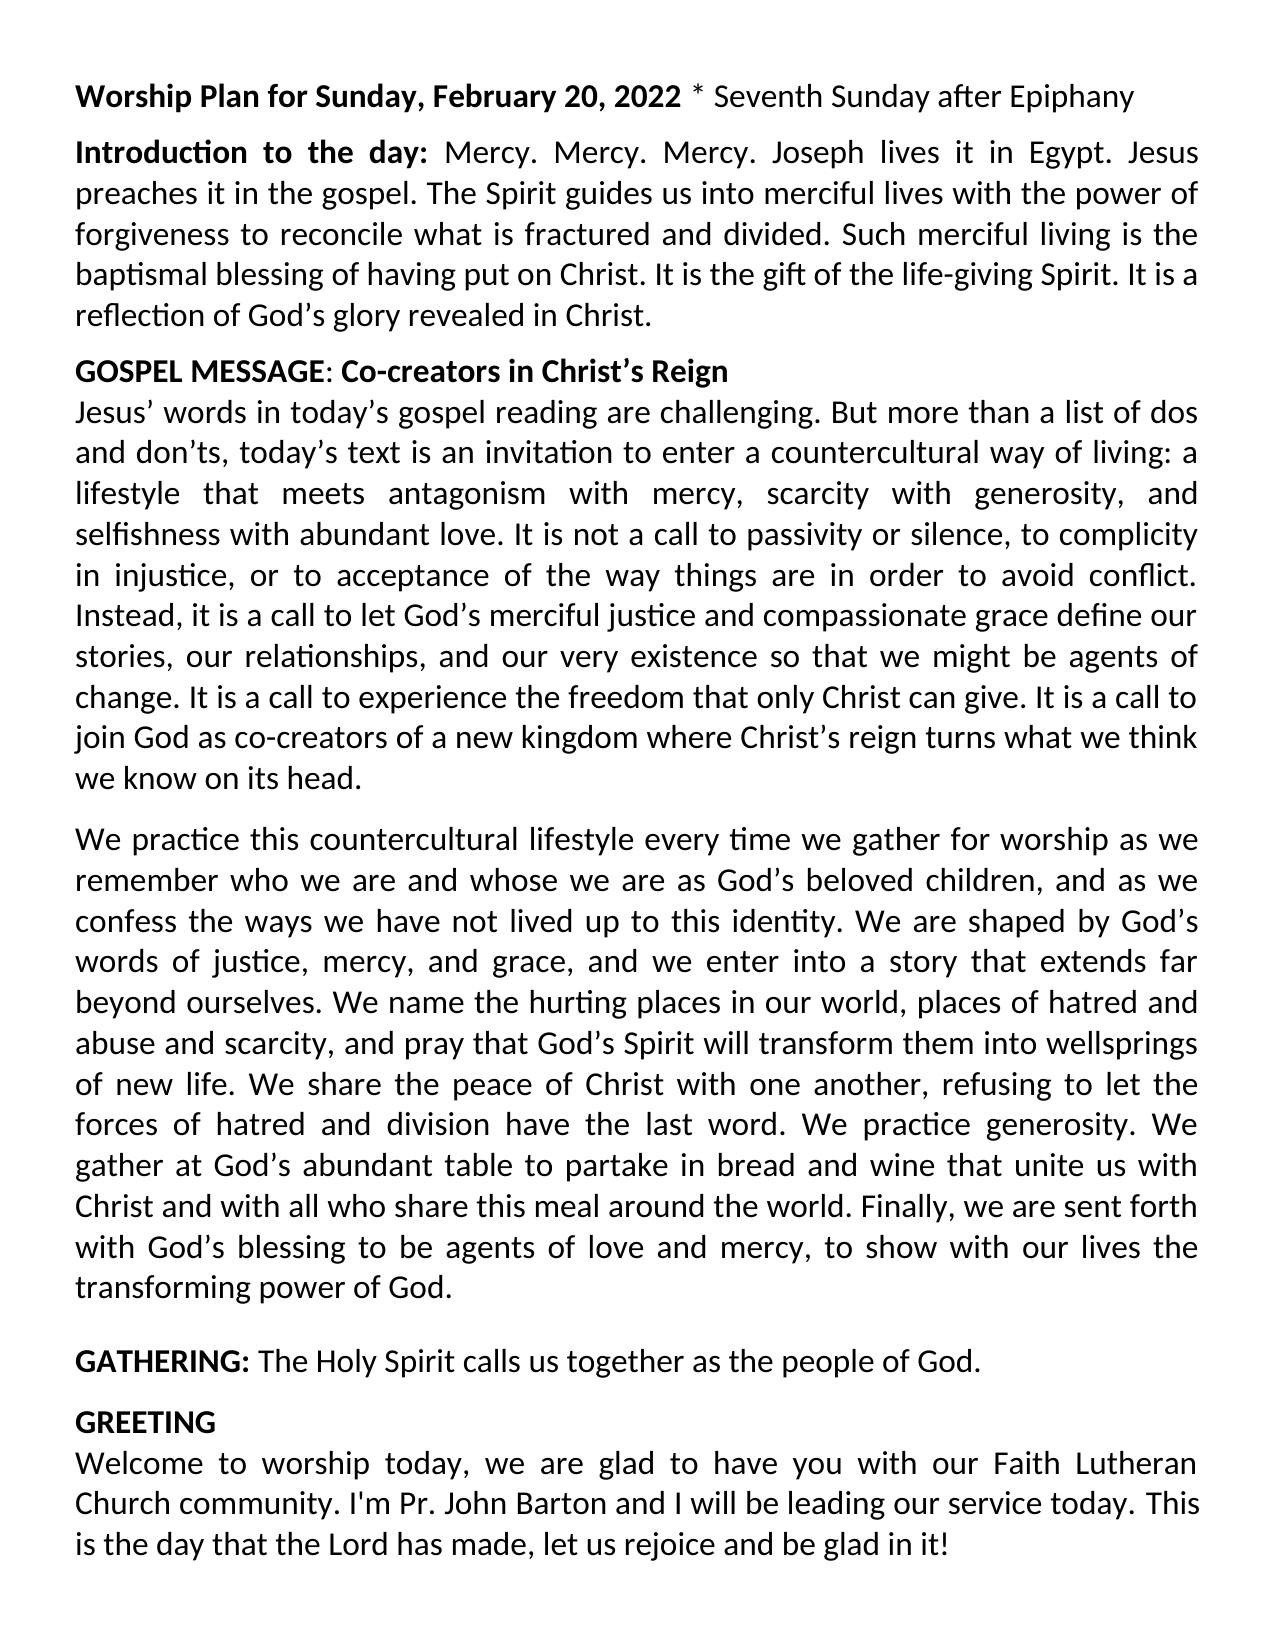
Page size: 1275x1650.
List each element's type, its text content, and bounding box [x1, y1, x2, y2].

text Gathering: The Holy Spirit calls us together as the people of God. [75, 1340, 1200, 1381]
text We practice this countercultural lifestyle every time we gather for worship as we remember who we are and whose we are as God’s beloved children, and as we confess the ways we have not lived up to this identity. We are shaped by God’s words of justice, mercy, and grace, and we enter into a story that extends far beyond ourselves. We name the hurting places in our world, places of hatred and abuse and scarcity, and pray that God’s Spirit will transform them into wellsprings of new life. We share the peace of Christ with one another, refusing to let the forces of hatred and division have the last word. We practice generosity. We gather at God’s abundant table to partake in bread and wine that unite us with Christ and with all who share this meal around the world. Finally, we are sent forth with God’s blessing to be agents of love and mercy, to show with our lives the transforming power of God. [75, 818, 1200, 1307]
text Worship Plan for Sunday, February 20, 2022 * Seventh Sunday after Epiphany [75, 75, 1200, 116]
text Jesus’ words in today’s gospel reading are challenging. But more than a list of dos and don’ts, today’s text is an invitation to enter a countercultural way of living: a lifestyle that meets antagonism with mercy, scarcity with generosity, and selfishness with abundant love. It is not a call to passivity or silence, to complicity in injustice, or to acceptance of the way things are in order to avoid conflict. Instead, it is a call to let God’s merciful justice and compassionate grace define our stories, our relationships, and our very existence so that we might be agents of change. It is a call to experience the freedom that only Christ can give. It is a call to join God as co-creators of a new kingdom where Christ’s reign turns what we think we know on its head. [75, 391, 1200, 798]
text Introduction to the day: Mercy. Mercy. Mercy. Joseph lives it in Egypt. Jesus preaches it in the gospel. The Spirit guides us into merciful lives with the power of forgiveness to reconcile what is fractured and divided. Such merciful living is the baptismal blessing of having put on Christ. It is the gift of the life-giving Spirit. It is a reflection of God’s glory revealed in Christ. [75, 116, 1200, 335]
text Welcome to worship today, we are glad to have you with our Faith Lutheran Church community. I'm Pr. John Barton and I will be leading our service today. This is the day that the Lord has made, let us rejoice and be glad in it! [75, 1442, 1200, 1564]
text Greeting [75, 1401, 1200, 1442]
text GOSPEL MESSAGE: Co-creators in Christ’s Reign [75, 350, 1200, 391]
